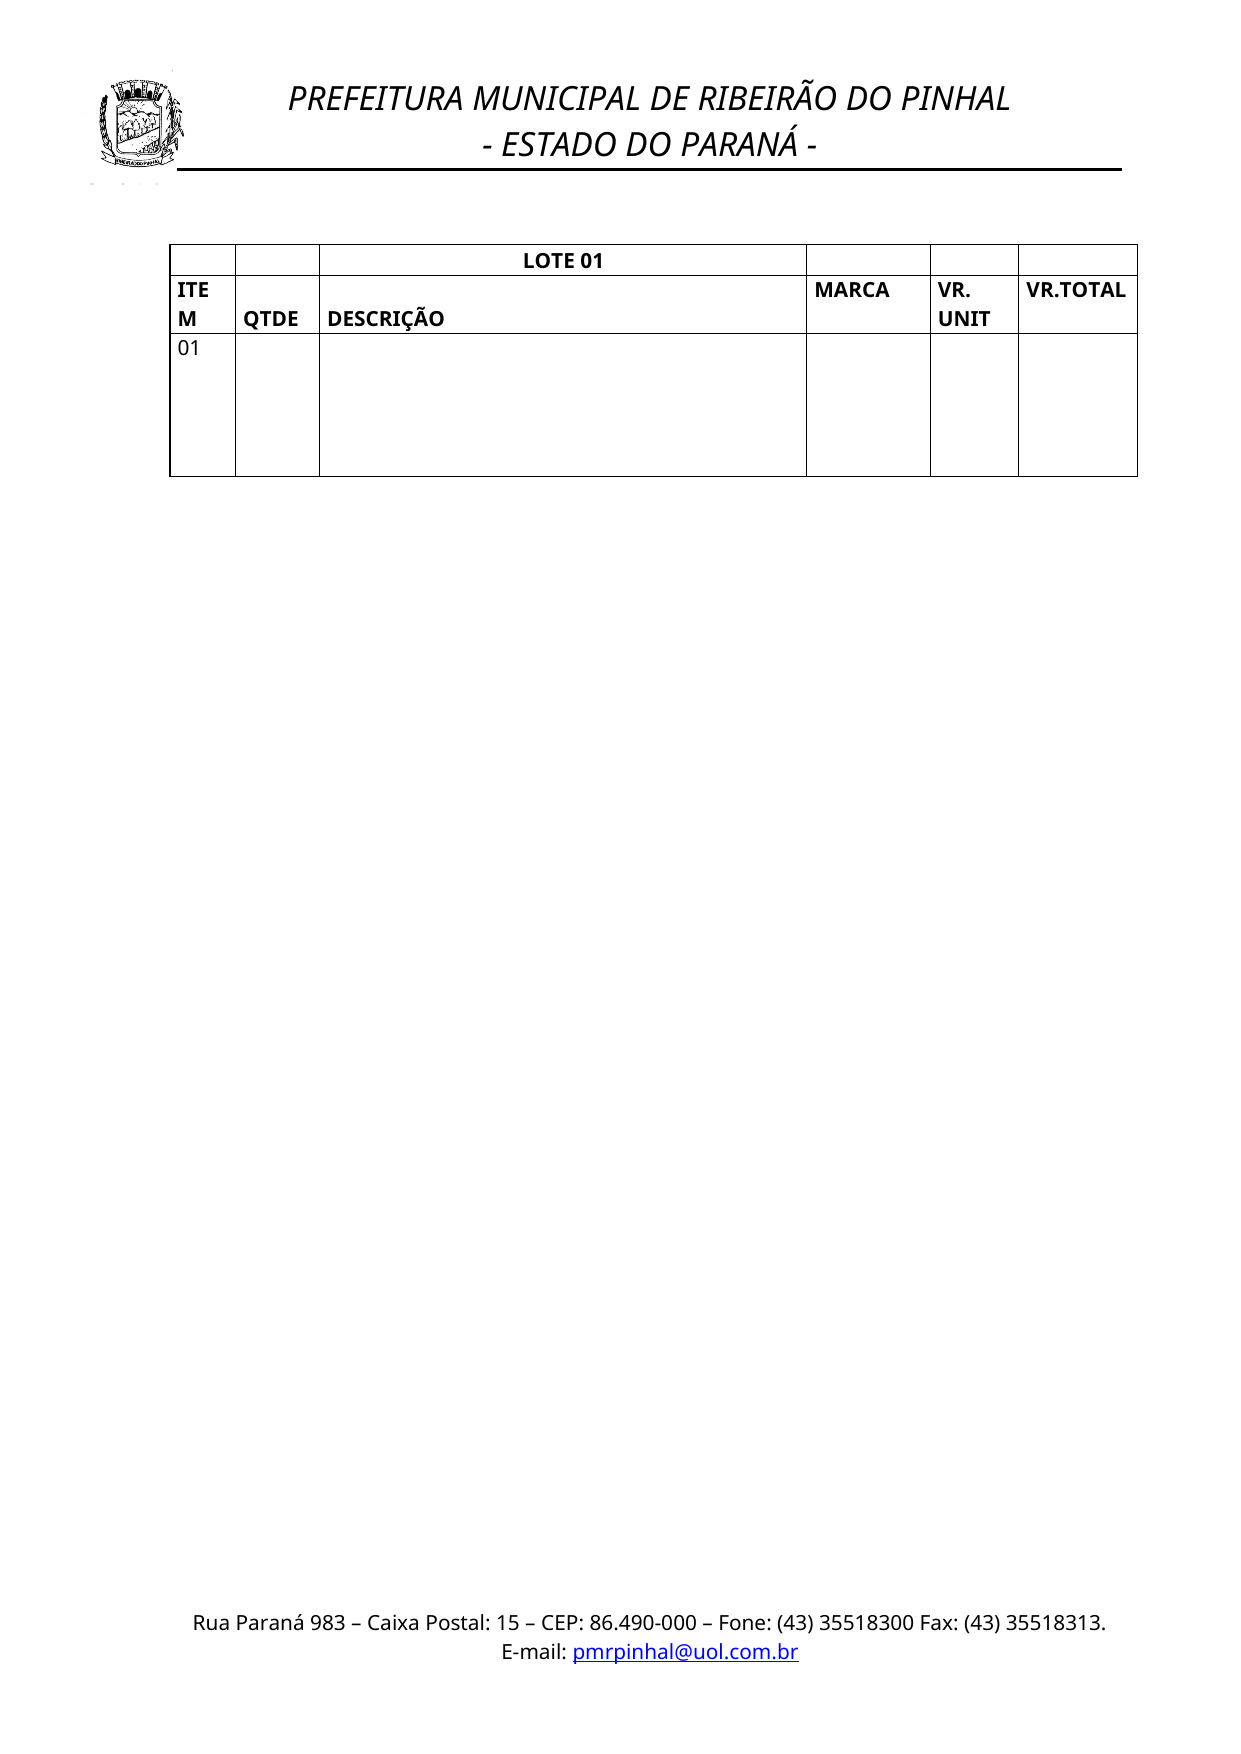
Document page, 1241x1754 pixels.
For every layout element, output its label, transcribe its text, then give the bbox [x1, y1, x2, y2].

table_cell 01 [171, 334, 235, 476]
table_header [236, 245, 319, 274]
table_cell MARCA [807, 276, 930, 332]
table_cell DESCRIÇÃO [320, 276, 806, 332]
table_cell QTDE [236, 276, 319, 332]
table_header [1019, 245, 1137, 274]
table_cell [320, 334, 806, 476]
table_cell [236, 334, 319, 476]
table_cell [807, 334, 930, 476]
table_header LOTE 01 [320, 245, 806, 274]
table_cell [931, 334, 1018, 476]
table_header [931, 245, 1018, 274]
table_cell VR.TOTAL [1019, 276, 1137, 332]
table_cell VR. UNIT [931, 276, 1018, 332]
picture [83, 65, 202, 185]
table_cell [1019, 334, 1137, 476]
table_cell ITEM [171, 276, 235, 332]
table_header [171, 245, 235, 274]
table_header [807, 245, 930, 274]
